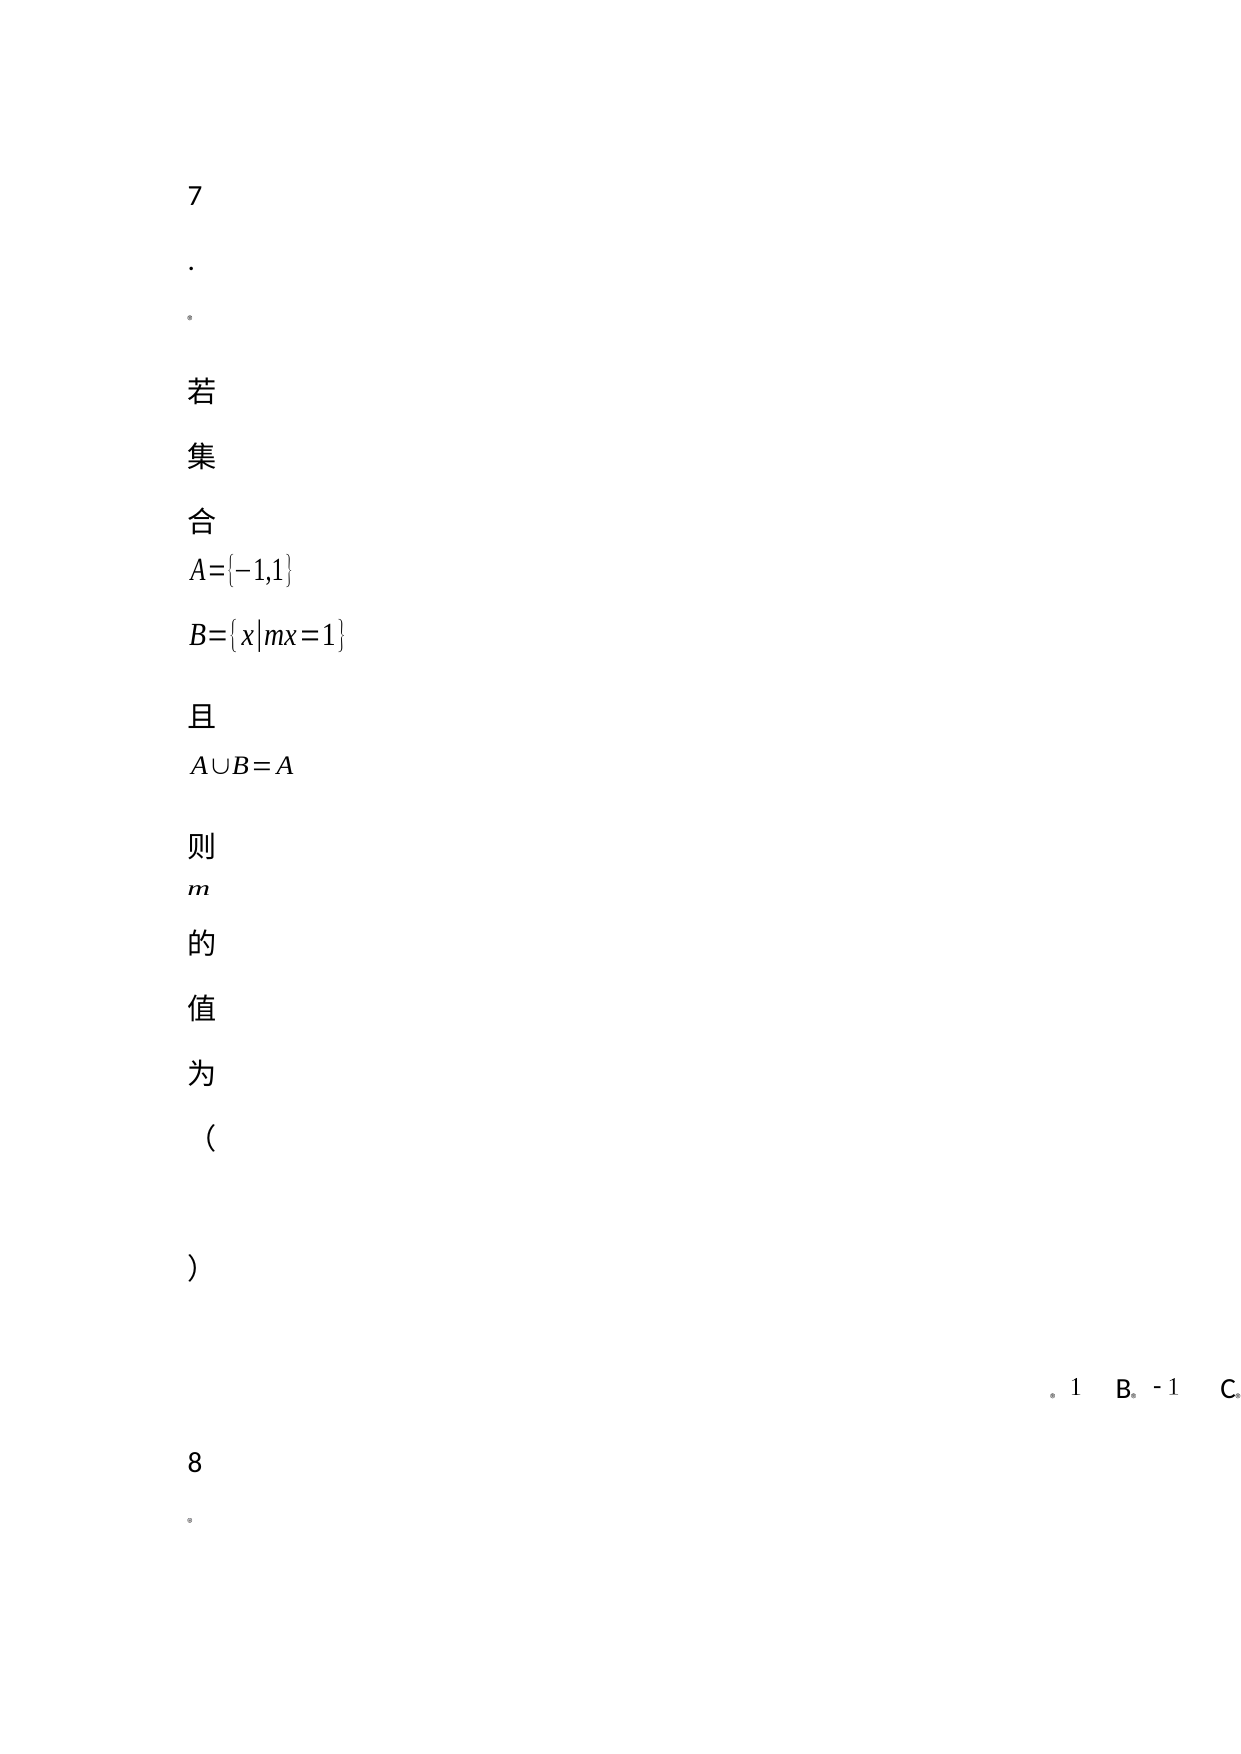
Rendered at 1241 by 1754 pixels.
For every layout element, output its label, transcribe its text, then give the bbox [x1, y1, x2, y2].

text A B C 或 D 或或 [1050, 1299, 1240, 1429]
